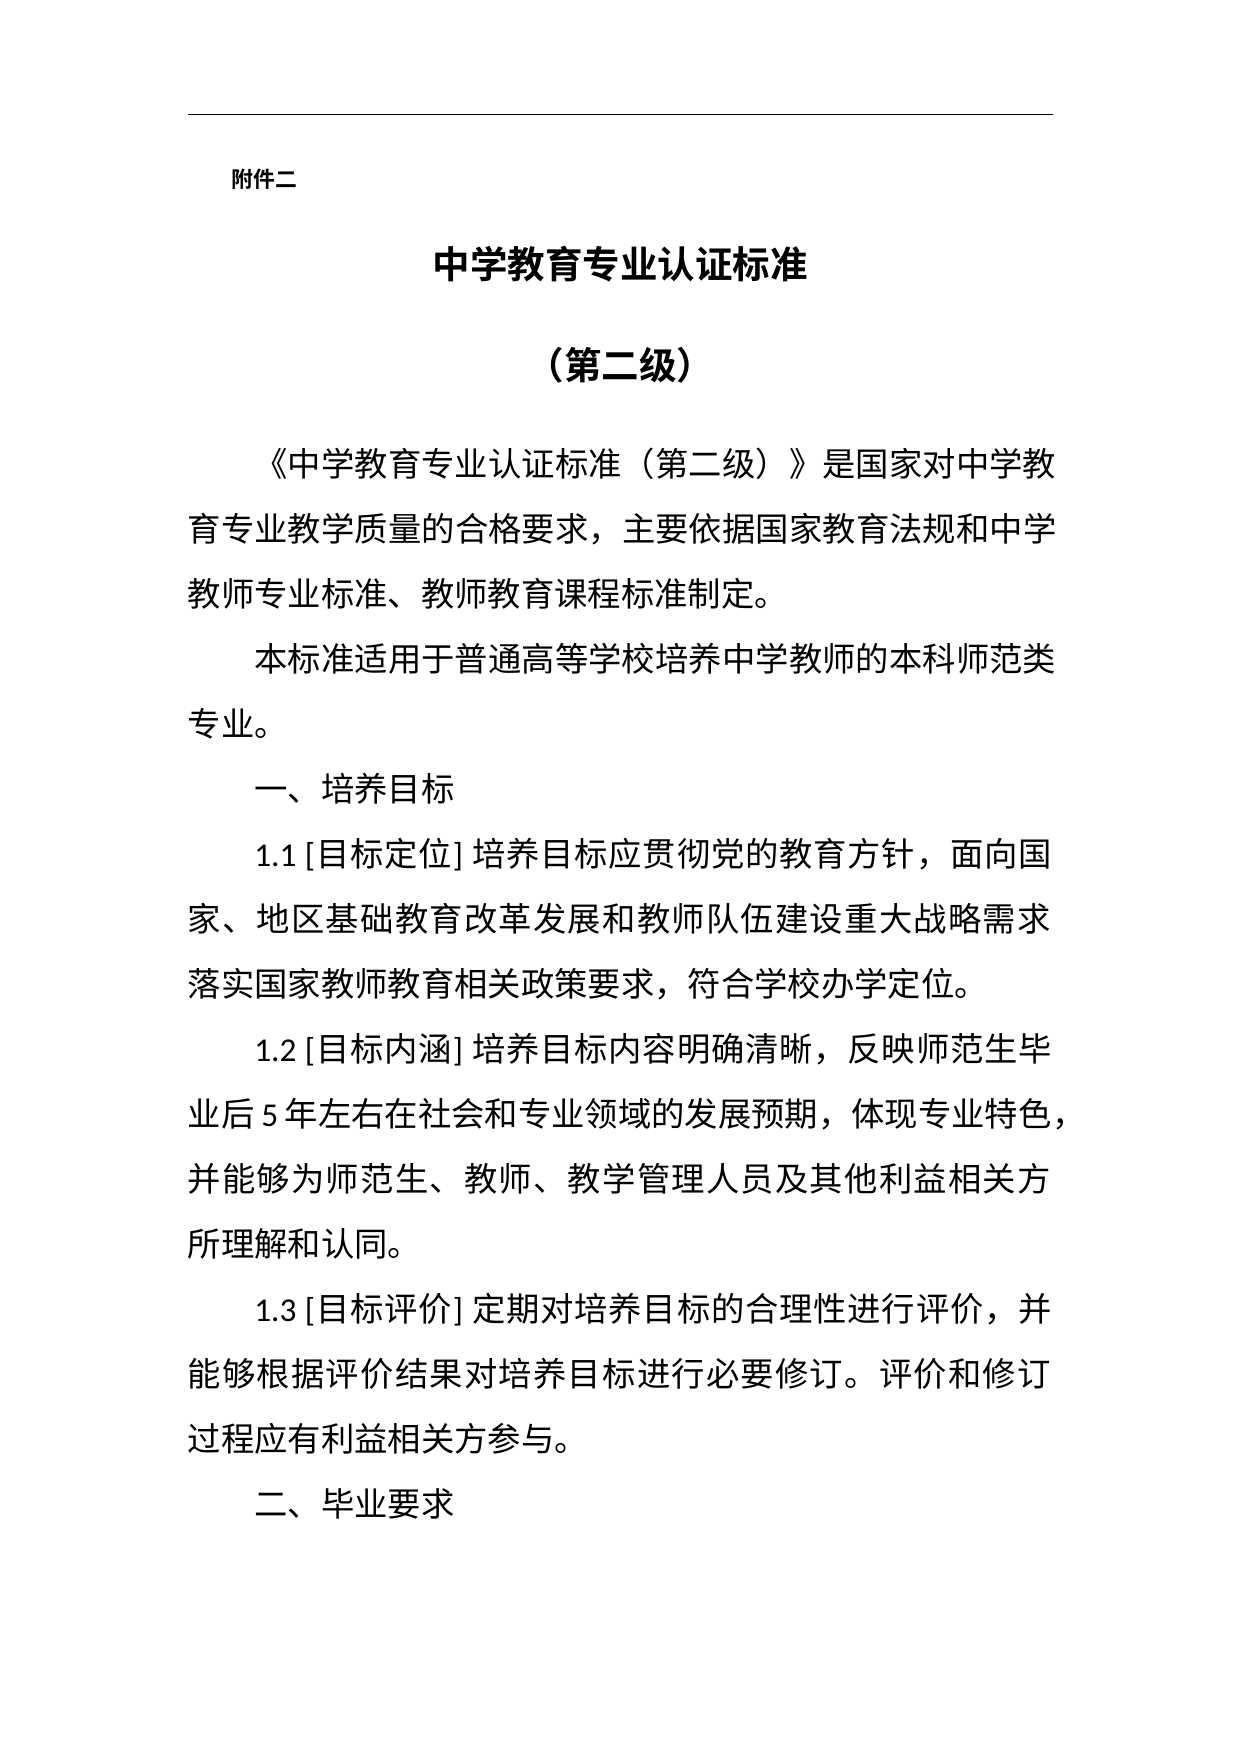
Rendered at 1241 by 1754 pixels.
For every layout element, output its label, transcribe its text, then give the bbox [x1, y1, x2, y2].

subtitle 中学教育专业认证标准 [187, 230, 1053, 295]
text 1.2 [目标内涵] 培养目标内容明确清晰，反映师范生毕业后5年左右在社会和专业领域的发展预期，体现专业特色，并能够为师范生、教师、教学管理人员及其他利益相关方所理解和认同。 [187, 1015, 1053, 1275]
text 1.1 [目标定位] 培养目标应贯彻党的教育方针，面向国家、地区基础教育改革发展和教师队伍建设重大战略需求，落实国家教师教育相关政策要求，符合学校办学定位。 [187, 820, 1053, 1015]
text 本标准适用于普通高等学校培养中学教师的本科师范类专业。 [187, 625, 1059, 755]
text 一、培养目标 [187, 755, 1053, 820]
text 《中学教育专业认证标准（第二级）》是国家对中学教育专业教学质量的合格要求，主要依据国家教育法规和中学教师专业标准、教师教育课程标准制定。 [187, 430, 1059, 625]
text 附件二 [187, 162, 1053, 194]
text 二、毕业要求 [187, 1470, 1053, 1535]
subtitle （第二级） [187, 330, 1053, 395]
text 1.3 [目标评价] 定期对培养目标的合理性进行评价，并能够根据评价结果对培养目标进行必要修订。评价和修订过程应有利益相关方参与。 [187, 1275, 1053, 1470]
